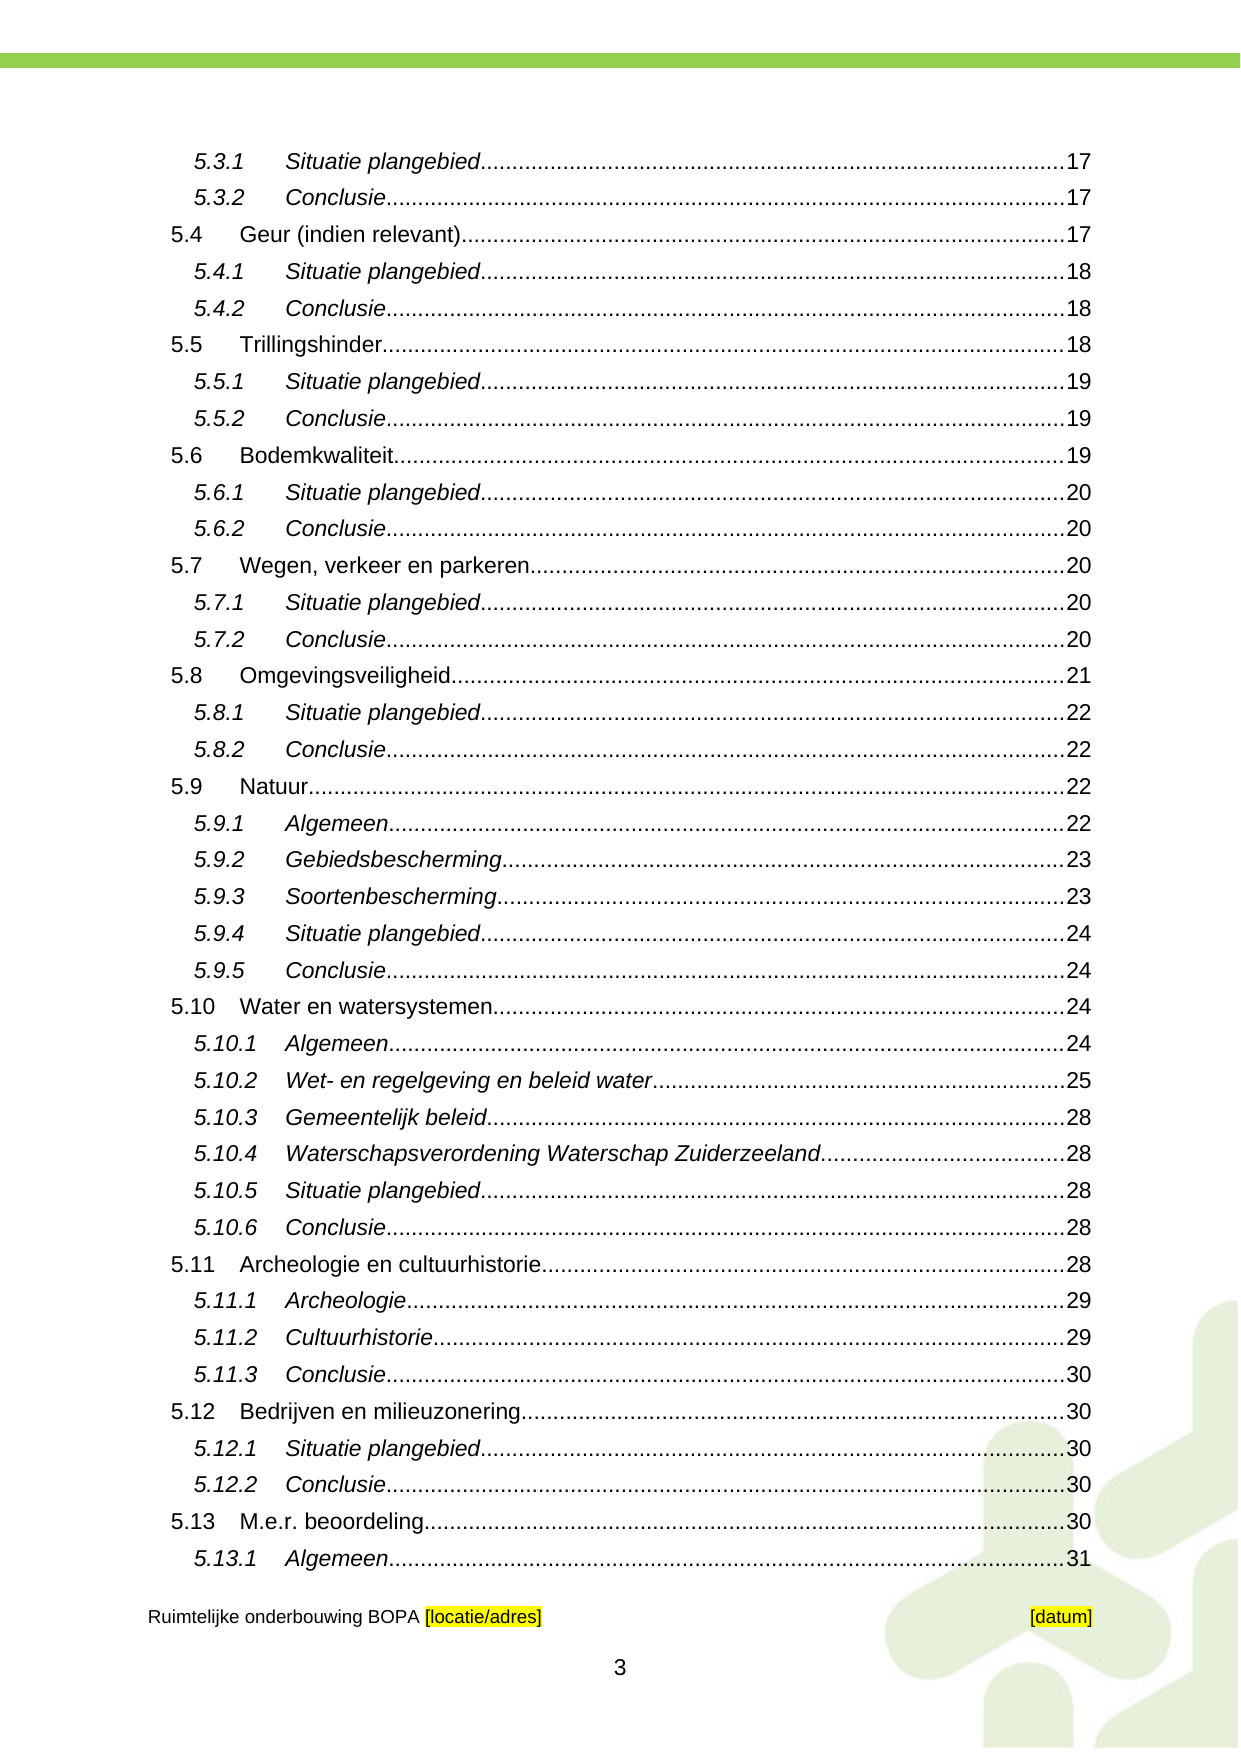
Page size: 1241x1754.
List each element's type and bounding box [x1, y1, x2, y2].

picture [879, 1293, 1238, 1749]
picture [1081, 1294, 1087, 1301]
